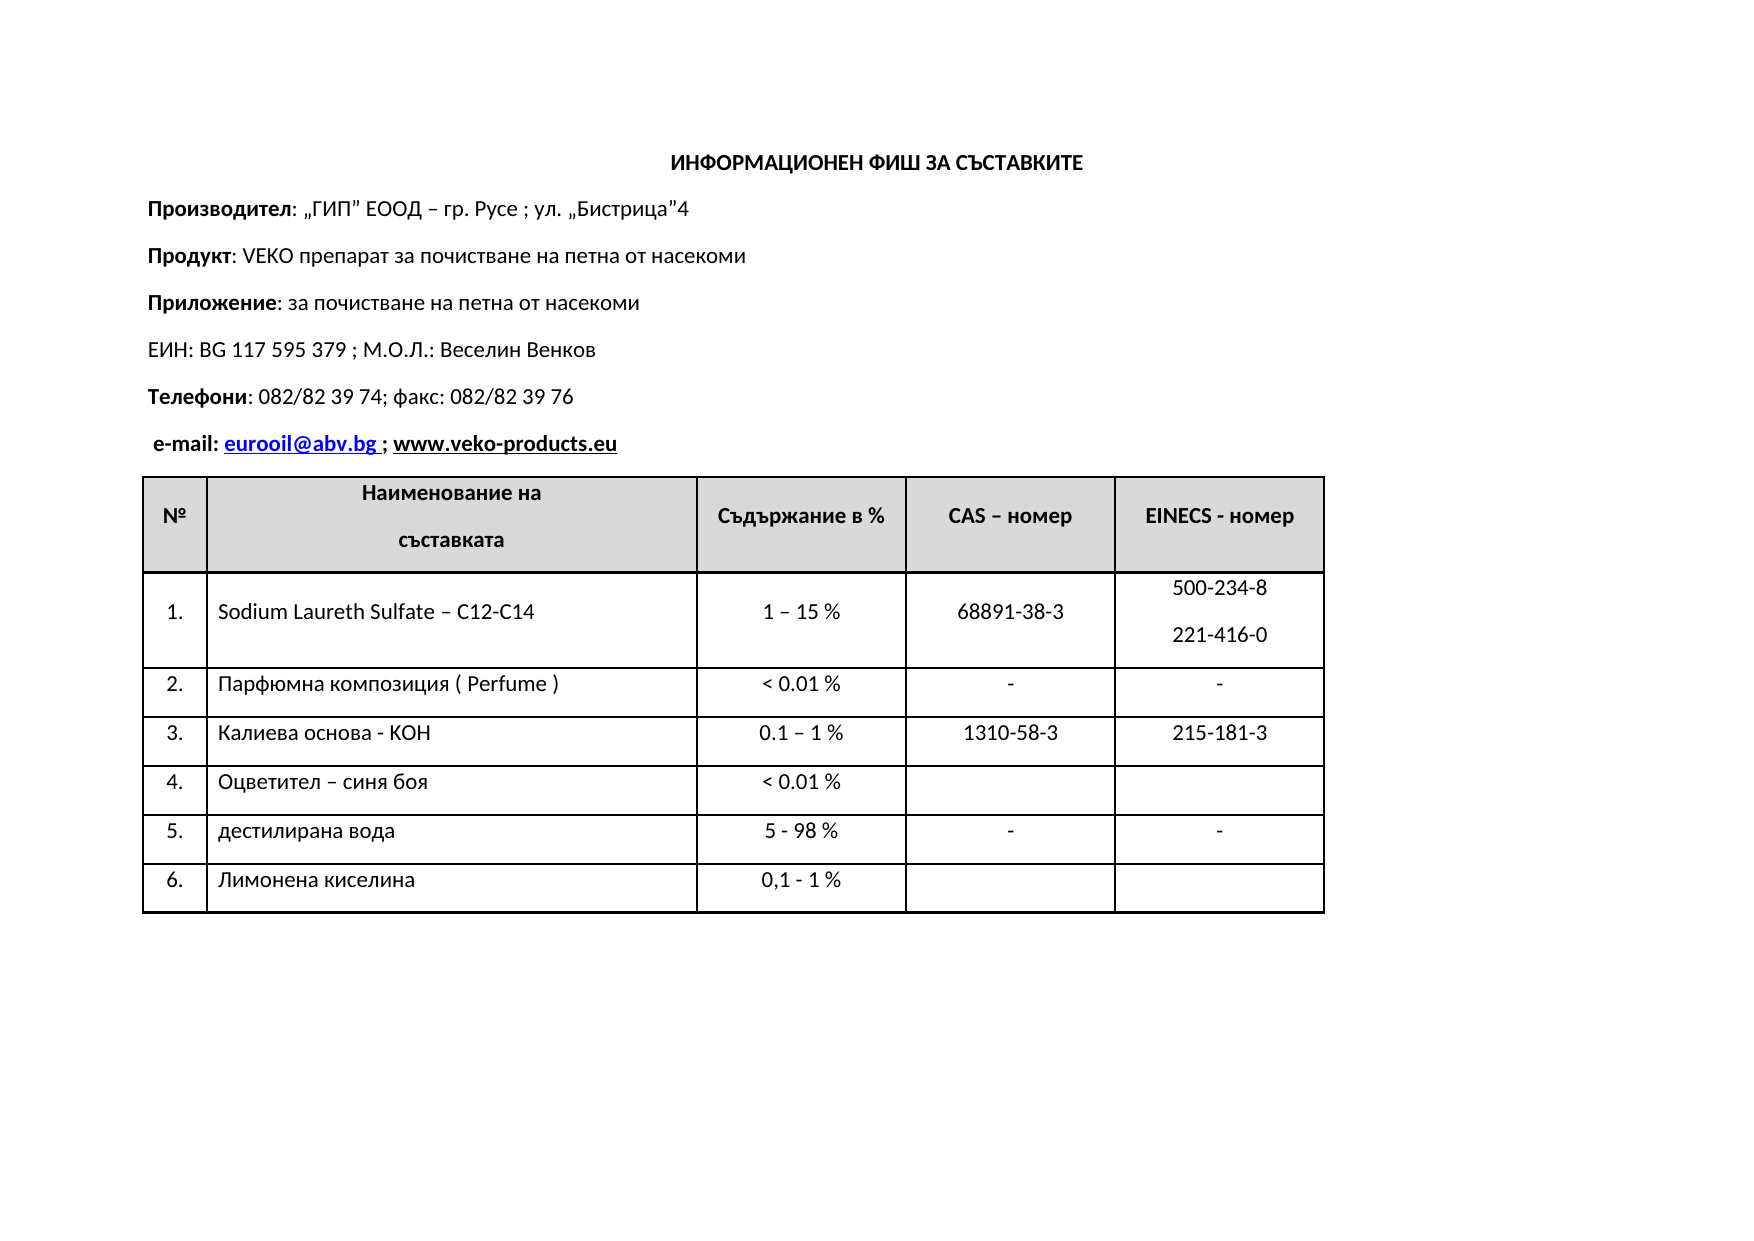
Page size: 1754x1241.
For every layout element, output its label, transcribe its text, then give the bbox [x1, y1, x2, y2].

table_cell 6. [144, 865, 206, 911]
text Приложение: за почистване на петна от насекоми [148, 288, 1606, 316]
text Производител: „ГИП” ЕООД – гр. Русе ; ул. „Бистрица”4 [148, 194, 1606, 222]
table_cell [907, 767, 1114, 814]
table_cell 4. [144, 767, 206, 814]
table_cell Парфюмна композиция ( Perfume ) [208, 669, 696, 716]
table_cell 68891-38-3 [907, 574, 1114, 667]
table_header EINECS - номер [1116, 478, 1323, 571]
table_cell 5. [144, 816, 206, 863]
table_cell 500-234-8 221-416-0 [1116, 574, 1323, 667]
text ЕИН: BG 117 595 379 ; М.О.Л.: Веселин Венков [148, 335, 1606, 363]
table_header № [144, 478, 206, 571]
table_header Наименование на съставката [208, 478, 696, 571]
table_cell - [1116, 816, 1323, 863]
table_header CAS – номер [907, 478, 1114, 571]
table_cell 1. [144, 574, 206, 667]
table_cell - [907, 669, 1114, 716]
table_cell - [907, 816, 1114, 863]
table_cell дестилирана вода [208, 816, 696, 863]
table_cell 2. [144, 669, 206, 716]
table_cell 3. [144, 718, 206, 765]
table_cell 1 – 15 % [698, 574, 905, 667]
text Продукт: VEKO препарат за почистване на петна от насекоми [148, 241, 1606, 269]
table_cell 0.1 – 1 % [698, 718, 905, 765]
table_cell Калиева основа - KOH [208, 718, 696, 765]
table_cell 5 - 98 % [698, 816, 905, 863]
table_cell Лимонена киселина [208, 865, 696, 911]
table_header Съдържание в % [698, 478, 905, 571]
table_cell 215-181-3 [1116, 718, 1323, 765]
table_cell - [1116, 669, 1323, 716]
table_cell Оцветител – синя боя [208, 767, 696, 814]
table_cell 0,1 - 1 % [698, 865, 905, 911]
table_cell [1116, 767, 1323, 814]
table_cell [907, 865, 1114, 911]
table_cell < 0.01 % [698, 767, 905, 814]
table_cell 1310-58-3 [907, 718, 1114, 765]
text e-mail: eurooil@abv.bg ; www.veko-products.eu [148, 429, 1606, 457]
text Телефони: 082/82 39 74; факс: 082/82 39 76 [148, 382, 1606, 410]
table_cell Sodium Laureth Sulfate – C12-C14 [208, 574, 696, 667]
text ИНФОРМАЦИОНЕН ФИШ ЗА СЪСТАВКИТЕ [148, 148, 1606, 176]
table_cell [1116, 865, 1323, 911]
table_cell < 0.01 % [698, 669, 905, 716]
